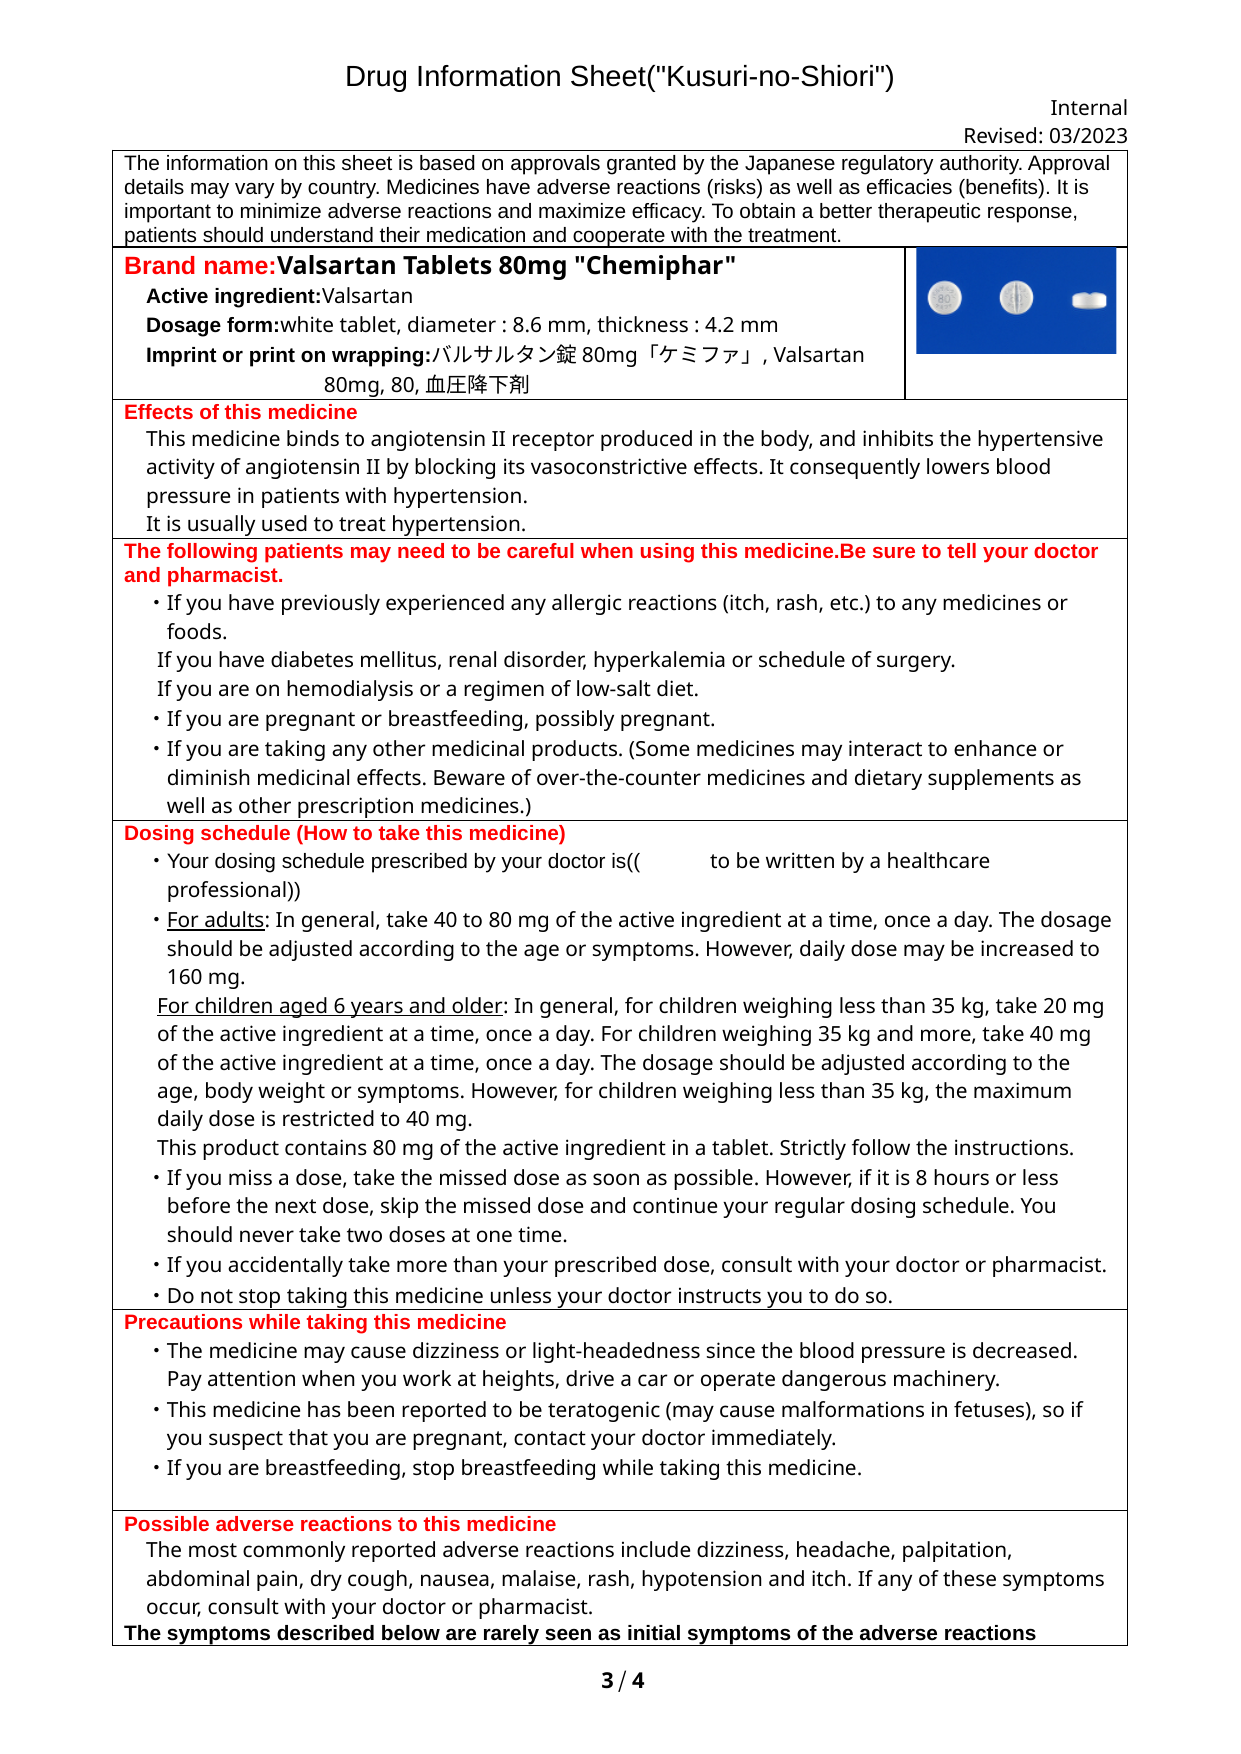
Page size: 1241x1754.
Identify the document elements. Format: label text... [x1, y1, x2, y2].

text Drug Information Sheet("Kusuri-no-Shiori") [112, 59, 1128, 93]
picture [916, 247, 1117, 354]
text Internal [112, 93, 1128, 121]
text Revised: 03/2023 [112, 121, 1128, 149]
table_header The information on this sheet is based on approvals granted by the Japanese regulatory authority. Approval details may vary by country. Medicines have adverse reactions (risks) as well as efficacies (benefits). It is important to minimize adverse reactions and maximize efficacy. To obtain a better therapeutic response, patients should understand their medication and cooperate with the treatment. [113, 151, 1127, 246]
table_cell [113, 1511, 1127, 1645]
table_cell Effects of this medicine This medicine binds to angiotensin II receptor produced in the body, and inhibits the hypertensive activity of angiotensin II by blocking its vasoconstrictive effects. It consequently lowers blood pressure in patients with hypertension. It is usually used to treat hypertension. [113, 400, 1127, 538]
table_cell Precautions while taking this medicine ・The medicine may cause dizziness or light-headedness since the blood pressure is decreased. Pay attention when you work at heights, drive a car or operate dangerous machinery. ・This medicine has been reported to be teratogenic (may cause malformations in fetuses), so if you suspect that you are pregnant, contact your doctor immediately. ・If you are breastfeeding, stop breastfeeding while taking this medicine. [113, 1310, 1127, 1510]
table_cell Dosing schedule (How to take this medicine) ・Your dosing schedule prescribed by your doctor is(( to be written by a healthcare professional)) ・For adults: In general, take 40 to 80 mg of the active ingredient at a time, once a day. The dosage should be adjusted according to the age or symptoms. However, daily dose may be increased to 160 mg. For children aged 6 years and older: In general, for children weighing less than 35 kg, take 20 mg of the active ingredient at a time, once a day. For children weighing 35 kg and more, take 40 mg of the active ingredient at a time, once a day. The dosage should be adjusted according to the age, body weight or symptoms. However, for children weighing less than 35 kg, the maximum daily dose is restricted to 40 mg. This product contains 80 mg of the active ingredient in a tablet. Strictly follow the instructions. ・If you miss a dose, take the missed dose as soon as possible. However, if it is 8 hours or less before the next dose, skip the missed dose and continue your regular dosing schedule. You should never take two doses at one time. ・If you accidentally take more than your prescribed dose, consult with your doctor or pharmacist. ・Do not stop taking this medicine unless your doctor instructs you to do so. [113, 821, 1127, 1309]
table_cell [906, 248, 1127, 399]
table_cell The following patients may need to be careful when using this medicine.Be sure to tell your doctor and pharmacist. ・If you have previously experienced any allergic reactions (itch, rash, etc.) to any medicines or foods. If you have diabetes mellitus, renal disorder, hyperkalemia or schedule of surgery. If you are on hemodialysis or a regimen of low-salt diet. ・If you are pregnant or breastfeeding, possibly pregnant. ・If you are taking any other medicinal products. (Some medicines may interact to enhance or diminish medicinal effects. Beware of over-the-counter medicines and dietary supplements as well as other prescription medicines.) [113, 539, 1127, 820]
table_cell Brand name:Valsartan Tablets 80mg "Chemiphar" Active ingredient:Valsartan Dosage form:white tablet, diameter : 8.6 mm, thickness : 4.2 mm Imprint or print on wrapping:バルサルタン錠80mg「ケミファ」, Valsartan 80mg, 80, 血圧降下剤 [113, 248, 904, 399]
